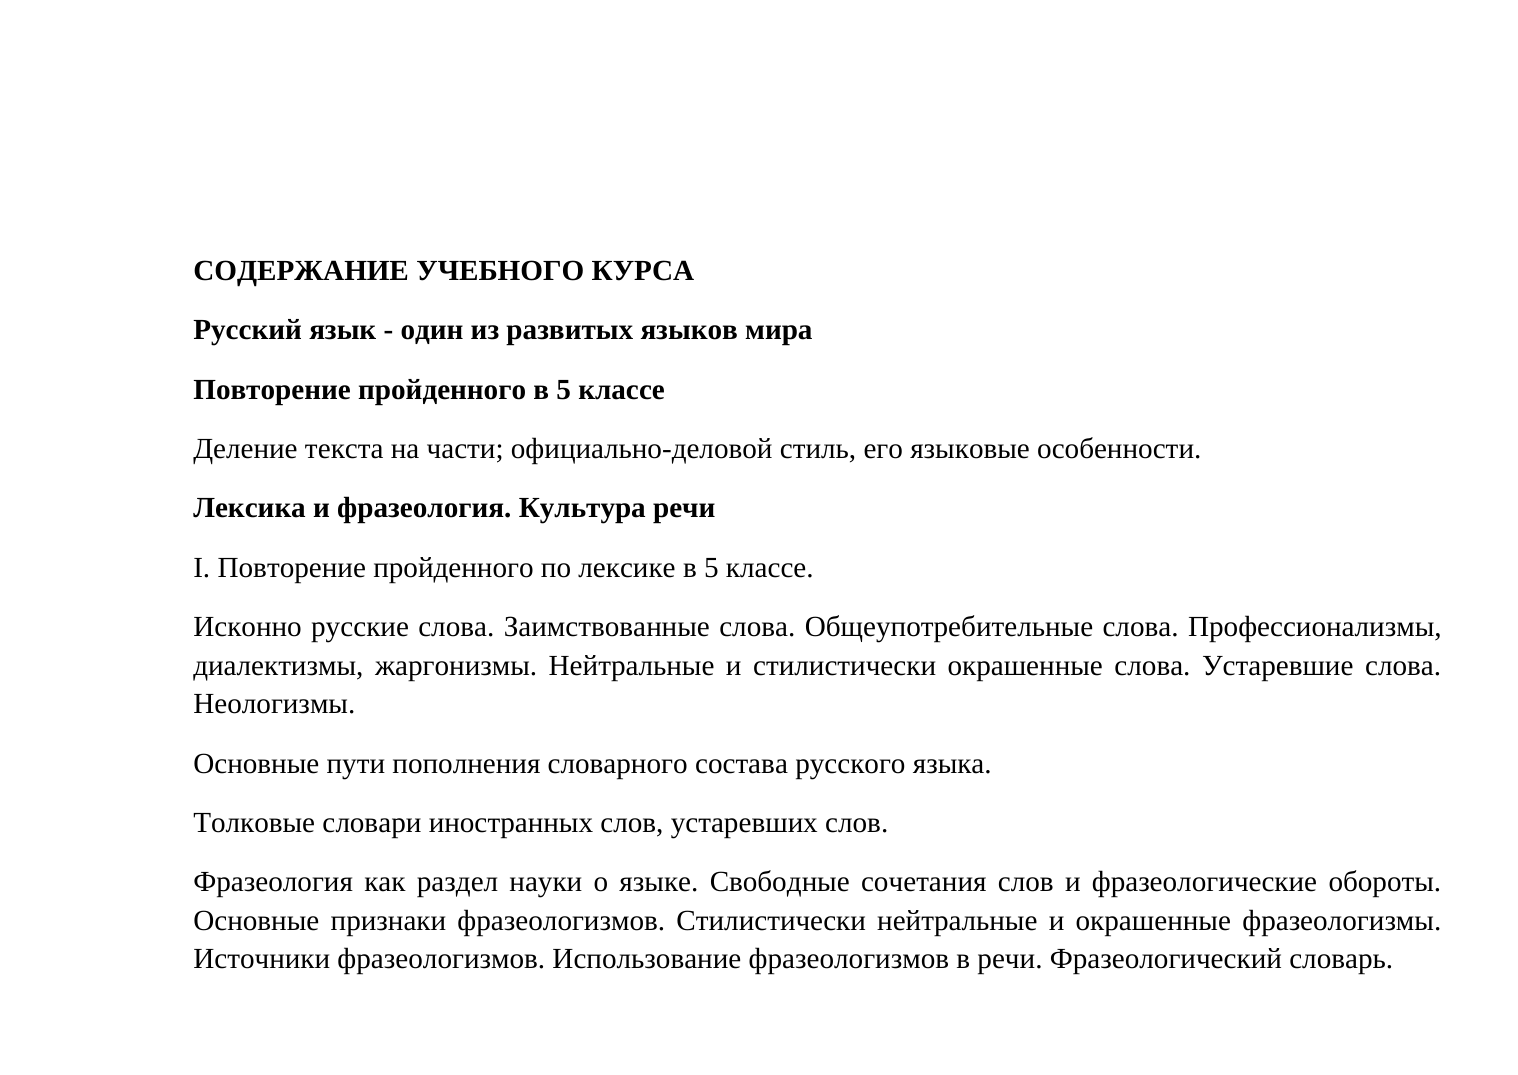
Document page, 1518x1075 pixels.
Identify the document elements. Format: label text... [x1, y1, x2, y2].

text I. Повторение пройденного по лексике в 5 классе. [193, 550, 1443, 583]
text Русский язык - один из развитых языков мира [193, 312, 1443, 346]
text Повторение пройденного в 5 классе [193, 372, 1443, 405]
text Исконно русские слова. Заимствованные слова. Общеупотребительные слова. Профессионализмы, диалектизмы, жаргонизмы. Нейтральные и стилистически окрашенные слова. Устаревшие слова. Неологизмы. [193, 609, 1443, 720]
text СОДЕРЖАНИЕ УЧЕБНОГО КУРСА [193, 253, 1443, 287]
text Деление текста на части; официально-деловой стиль, его языковые особенности. [193, 431, 1443, 465]
text Основные пути пополнения словарного состава русского языка. [193, 746, 1443, 779]
text Толковые словари иностранных слов, устаревших слов. [193, 805, 1443, 839]
text Фразеология как раздел науки о языке. Свободные сочетания слов и фразеологические обороты. Основные признаки фразеологизмов. Стилистически нейтральные и окрашенные фразеологизмы. Источники фразеологизмов. Использование фразеологизмов в речи. Фразеологический словарь. [193, 864, 1443, 975]
text Лексика и фразеология. Культура речи [193, 491, 1443, 524]
